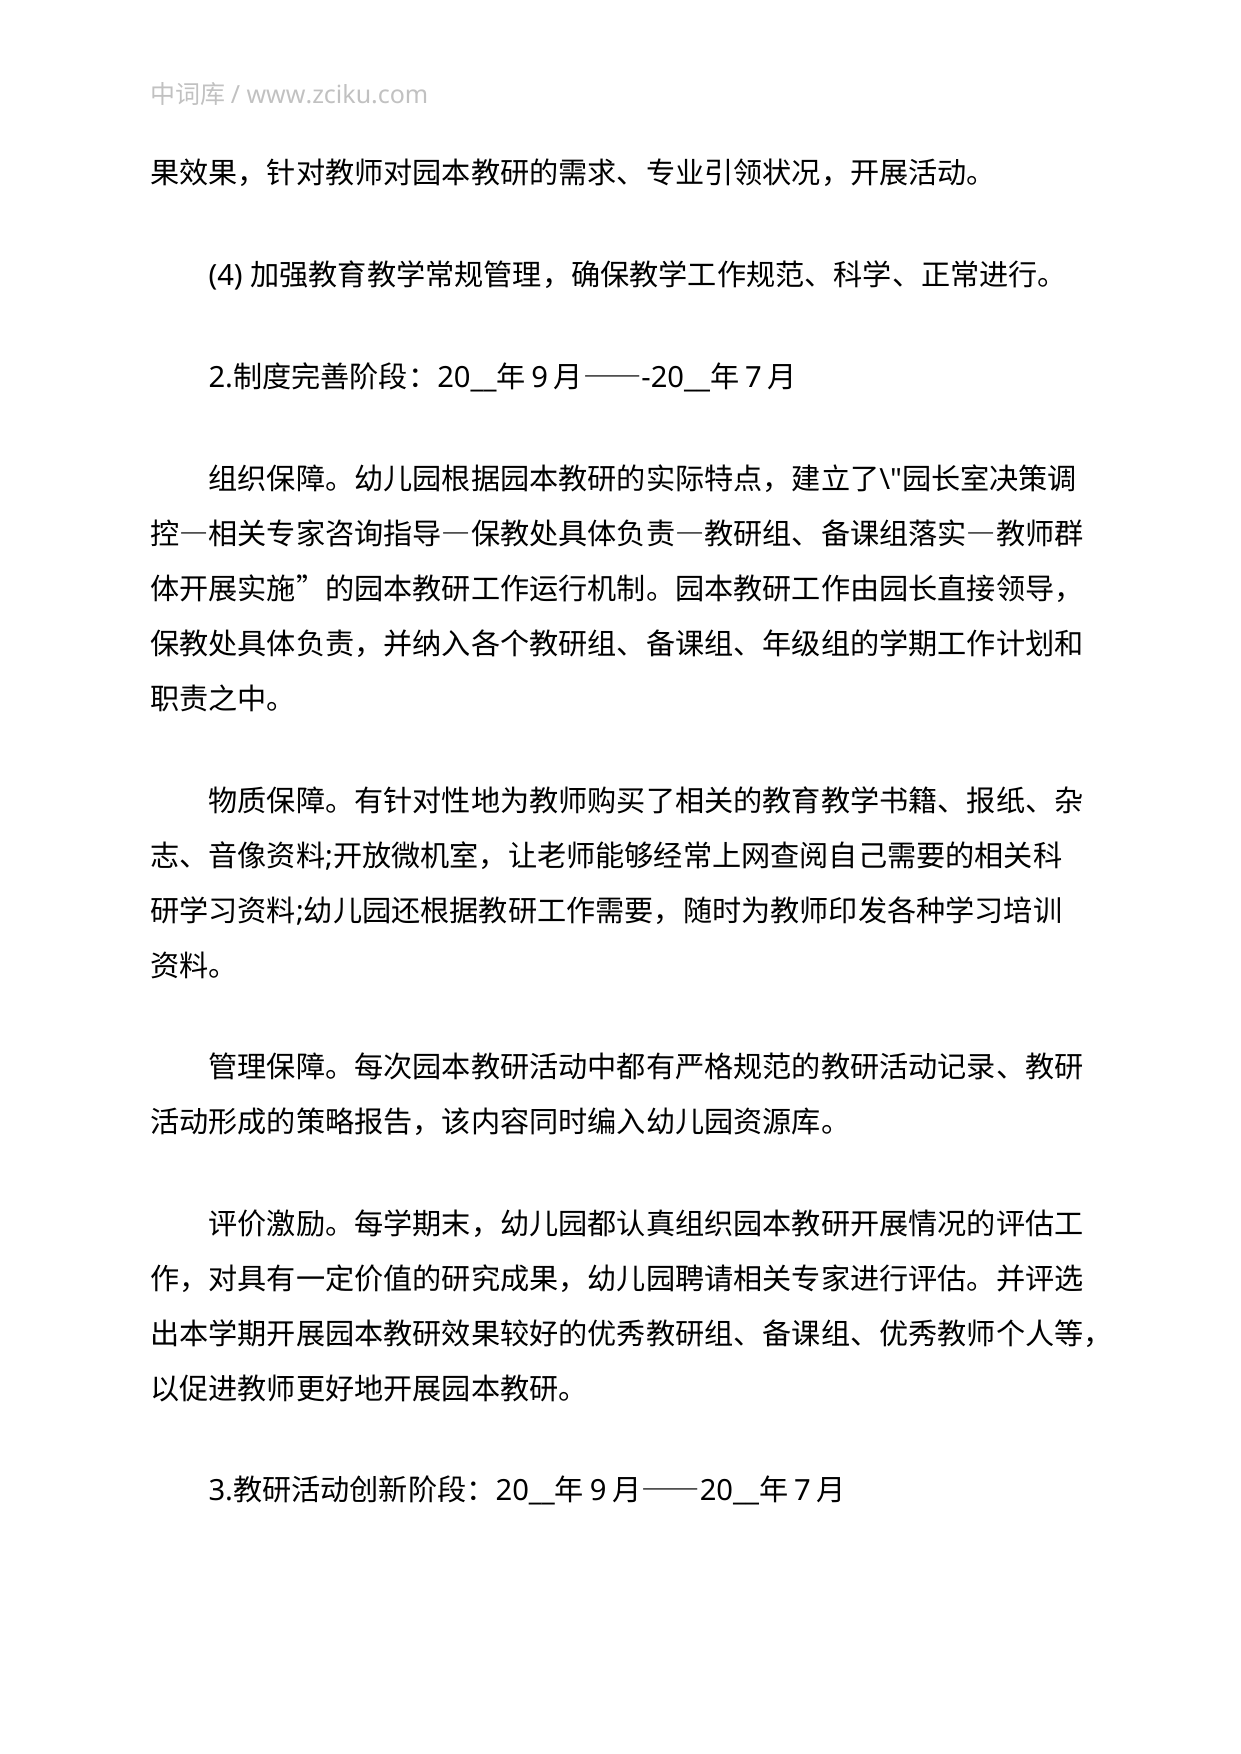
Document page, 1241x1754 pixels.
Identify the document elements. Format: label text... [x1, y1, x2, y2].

text 3.教研活动创新阶段：20__年9月――20__年7月 [150, 1467, 1090, 1509]
text 物质保障。有针对性地为教师购买了相关的教育教学书籍、报纸、杂志、音像资料;开放微机室，让老师能够经常上网查阅自己需要的相关科研学习资料;幼儿园还根据教研工作需要，随时为教师印发各种学习培训资料。 [150, 777, 1090, 984]
text 组织保障。幼儿园根据园本教研的实际特点，建立了\"园长室决策调控—相关专家咨询指导—保教处具体负责—教研组、备课组落实—教师群体开展实施”的园本教研工作运行机制。园本教研工作由园长直接领导，保教处具体负责，并纳入各个教研组、备课组、年级组的学期工作计划和职责之中。 [150, 456, 1090, 718]
text 2.制度完善阶段：20__年9月――-20__年7月 [150, 354, 1090, 396]
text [150, 150, 1090, 192]
text 管理保障。每次园本教研活动中都有严格规范的教研活动记录、教研活动形成的策略报告，该内容同时编入幼儿园资源库。 [150, 1044, 1090, 1141]
text (4) 加强教育教学常规管理，确保教学工作规范、科学、正常进行。 [150, 252, 1090, 294]
text 评价激励。每学期末，幼儿园都认真组织园本教研开展情况的评估工作，对具有一定价值的研究成果，幼儿园聘请相关专家进行评估。并评选出本学期开展园本教研效果较好的优秀教研组、备课组、优秀教师个人等，以促进教师更好地开展园本教研。 [150, 1201, 1090, 1407]
